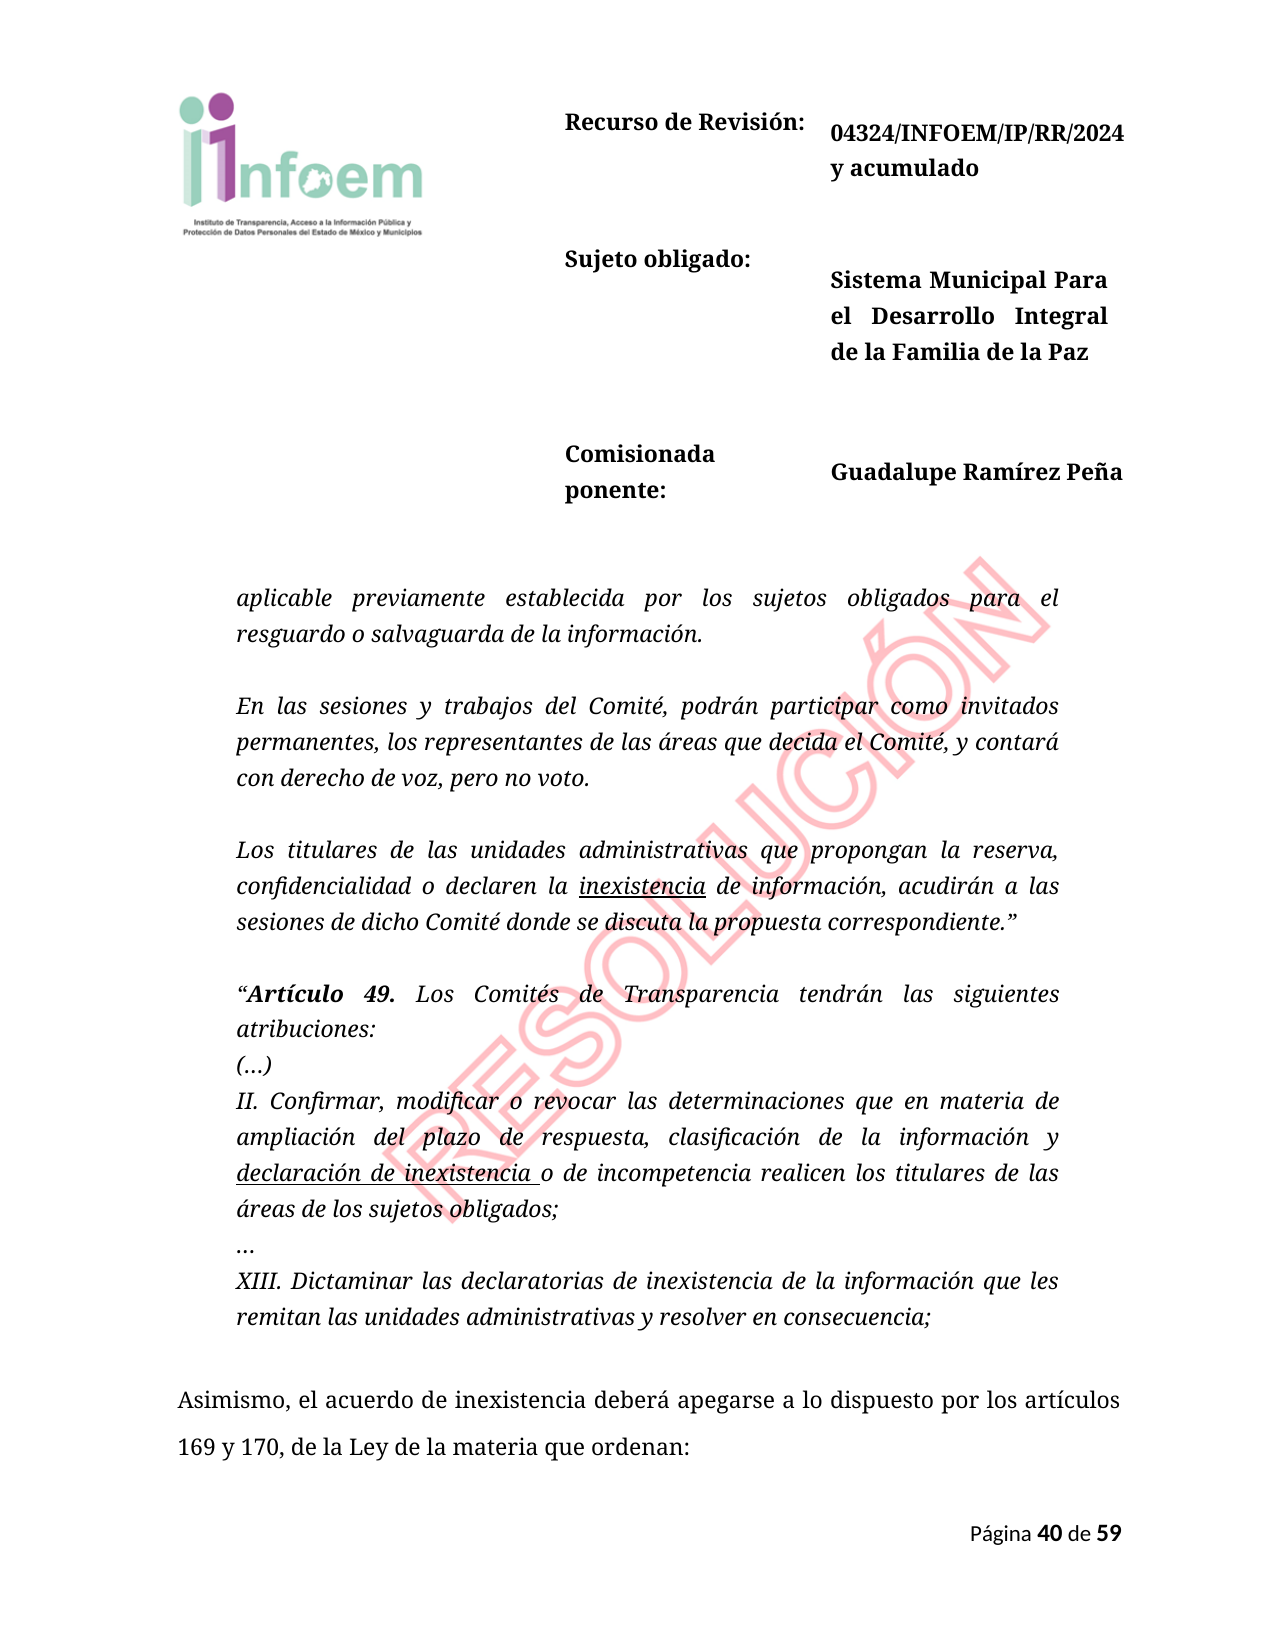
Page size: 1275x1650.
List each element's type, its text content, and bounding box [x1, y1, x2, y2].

text Asimismo, el acuerdo de inexistencia deberá apegarse a lo dispuesto por los artículos 169 y 170, de la Ley de la materia que ordenan: [177, 1384, 1121, 1462]
text “Artículo 49. Los Comités de Transparencia tendrán las siguientes atribuciones: [236, 977, 1062, 1045]
text (…) [236, 1049, 1062, 1081]
text II. Confirmar, modificar o revocar las determinaciones que en materia de ampliación del plazo de respuesta, clasificación de la información y declaración de inexistencia o de incompetencia realicen los titulares de las áreas de los sujetos obligados; [236, 1085, 1062, 1224]
picture [59, 32, 1275, 1650]
text En las sesiones y trabajos del Comité, podrán participar como invitados permanentes, los representantes de las áreas que decida el Comité, y contará con derecho de voz, pero no voto. [236, 690, 1062, 793]
text Los titulares de las unidades administrativas que propongan la reserva, confidencialidad o declaren la inexistencia de información, acudirán a las sesiones de dicho Comité donde se discuta la propuesta correspondiente.” [236, 834, 1062, 937]
text … [236, 1229, 1062, 1260]
text Los integrantes del Comité de Transparencia tendrán acceso a la información para determinar su clasificación, conforme a la normatividad aplicable previamente establecida por los sujetos obligados para el resguardo o salvaguarda de la información. [236, 582, 1062, 649]
text XIII. Dictaminar las declaratorias de inexistencia de la información que les remitan las unidades administrativas y resolver en consecuencia; [236, 1265, 1062, 1332]
